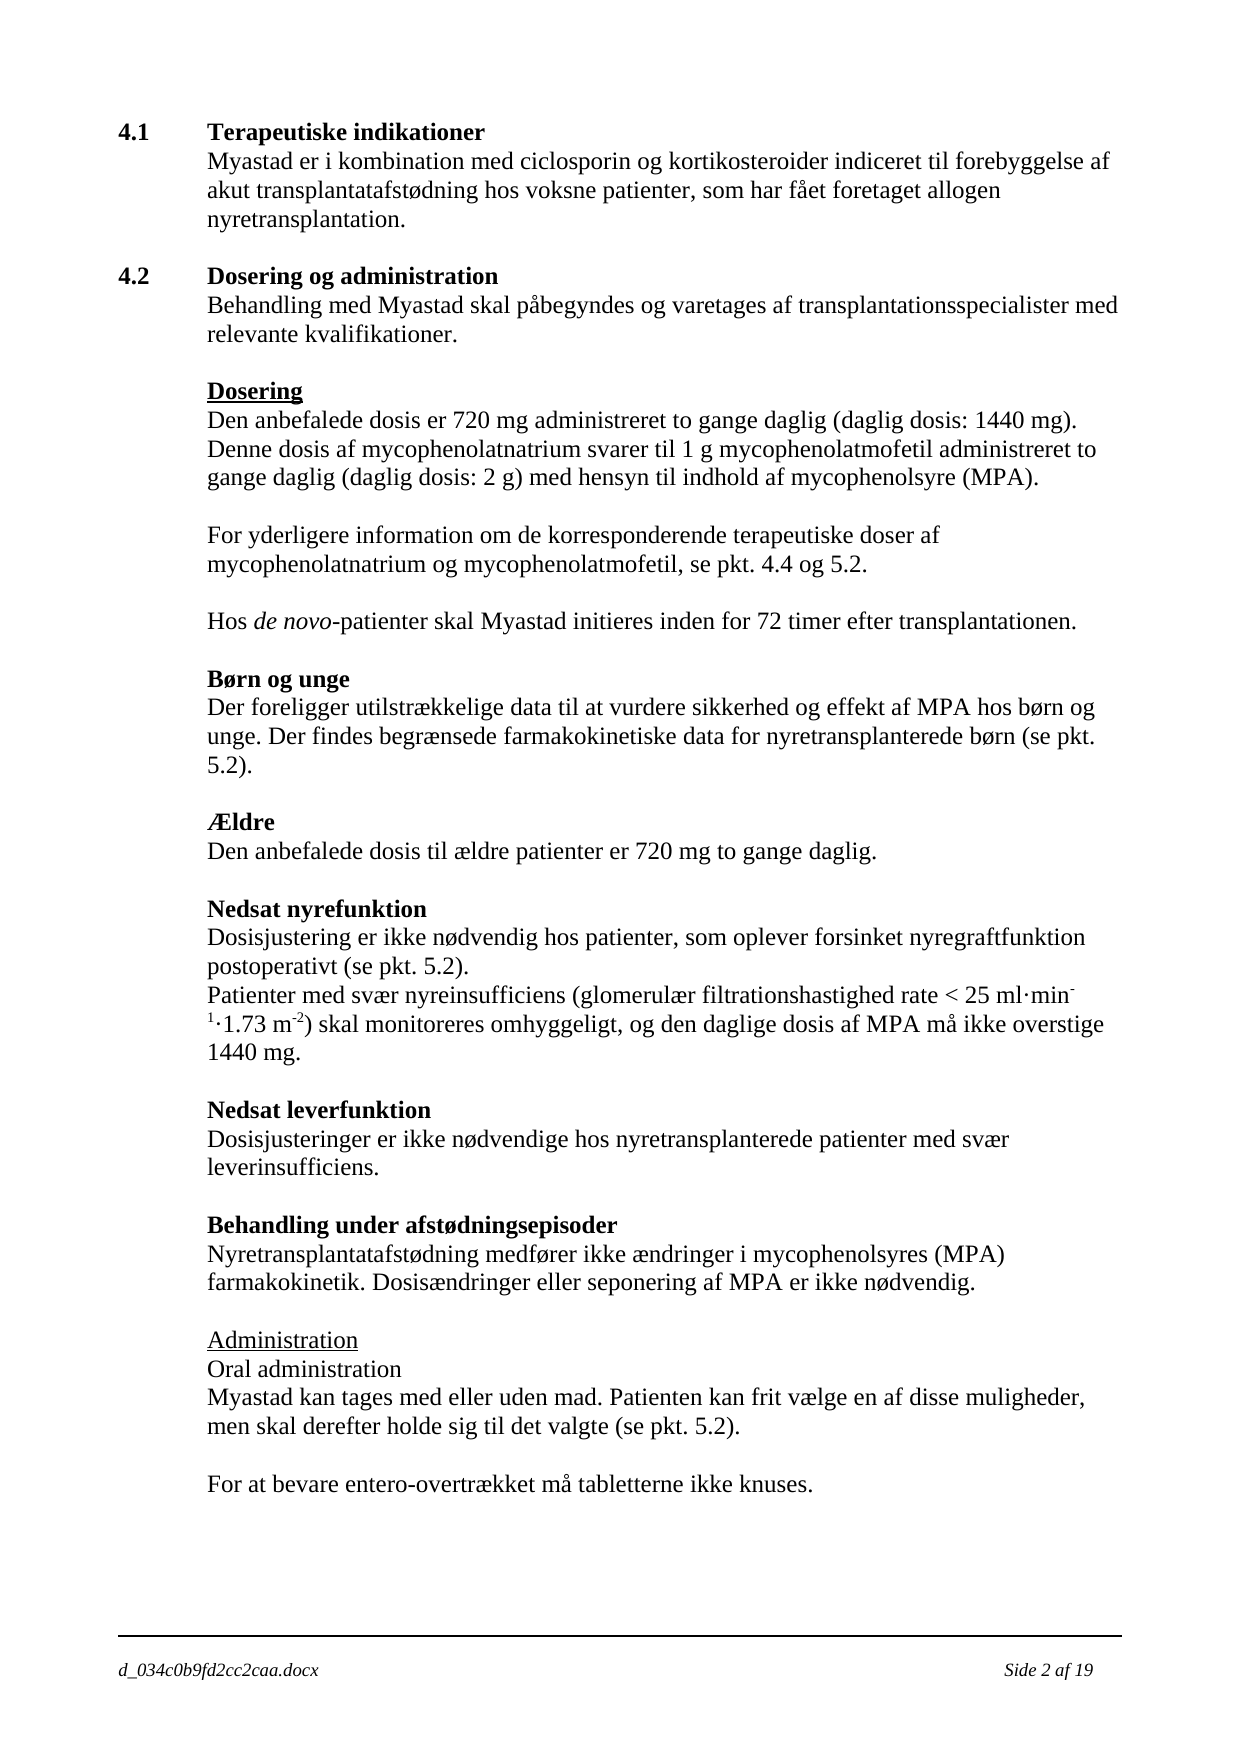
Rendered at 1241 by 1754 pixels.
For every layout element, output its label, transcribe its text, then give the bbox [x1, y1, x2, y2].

text Dosering [207, 376, 1122, 405]
text Myastad er i kombination med ciclosporin og kortikosteroider indiceret til forebyggelse af akut transplantatafstødning hos voksne patienter, som har fået foretaget allogen nyretransplantation. [207, 146, 1122, 232]
text Nedsat leverfunktion [207, 1095, 1122, 1124]
text For at bevare entero-overtrækket må tabletterne ikke knuses. [207, 1469, 1122, 1497]
text Nyretransplantatafstødning medfører ikke ændringer i mycophenolsyres (MPA) farmakokinetik. Dosisændringer eller seponering af MPA er ikke nødvendig. [207, 1239, 1122, 1296]
text Den anbefalede dosis er 720 mg administreret to gange daglig (daglig dosis: 1440 mg). Denne dosis af mycophenolatnatrium svarer til 1 g mycophenolatmofetil administreret to gange daglig (daglig dosis: 2 g) med hensyn til indhold af mycophenolsyre (MPA). [207, 405, 1122, 491]
text Behandling under afstødningsepisoder [207, 1210, 1122, 1239]
text Dosisjustering er ikke nødvendig hos patienter, som oplever forsinket nyregraftfunktion postoperativt (se pkt. 5.2). [207, 922, 1122, 980]
text Administration [207, 1325, 1122, 1354]
text Dosisjusteringer er ikke nødvendige hos nyretransplanterede patienter med svær leverinsufficiens. [207, 1124, 1122, 1181]
text 4.1 Terapeutiske indikationer [118, 117, 1122, 146]
text Nedsat nyrefunktion [207, 894, 1122, 922]
text Myastad kan tages med eller uden mad. Patienten kan frit vælge en af disse muligheder, men skal derefter holde sig til det valgte (se pkt. 5.2). [207, 1382, 1122, 1440]
text For yderligere information om de korresponderende terapeutiske doser af mycophenolatnatrium og mycophenolatmofetil, se pkt. 4.4 og 5.2. [207, 520, 1122, 577]
text Den anbefalede dosis til ældre patienter er 720 mg to gange daglig. [207, 836, 1122, 865]
text 4.2 Dosering og administration [118, 261, 1122, 290]
text Behandling med Myastad skal påbegyndes og varetages af transplantationsspecialister med relevante kvalifikationer. [207, 290, 1122, 347]
text Oral administration [207, 1354, 1122, 1382]
text Ældre [207, 807, 1122, 836]
text Der foreligger utilstrækkelige data til at vurdere sikkerhed og effekt af MPA hos børn og unge. Der findes begrænsede farmakokinetiske data for nyretransplanterede børn (se pkt. 5.2). [207, 692, 1122, 779]
text Hos de novo-patienter skal Myastad initieres inden for 72 timer efter transplantationen. [207, 606, 1122, 635]
text Patienter med svær nyreinsufficiens (glomerulær filtrationshastighed rate < 25 ml·min-1·1.73 m-2) skal monitoreres omhyggeligt, og den daglige dosis af MPA må ikke overstige 1440 mg. [207, 980, 1122, 1066]
text Børn og unge [207, 664, 1122, 692]
